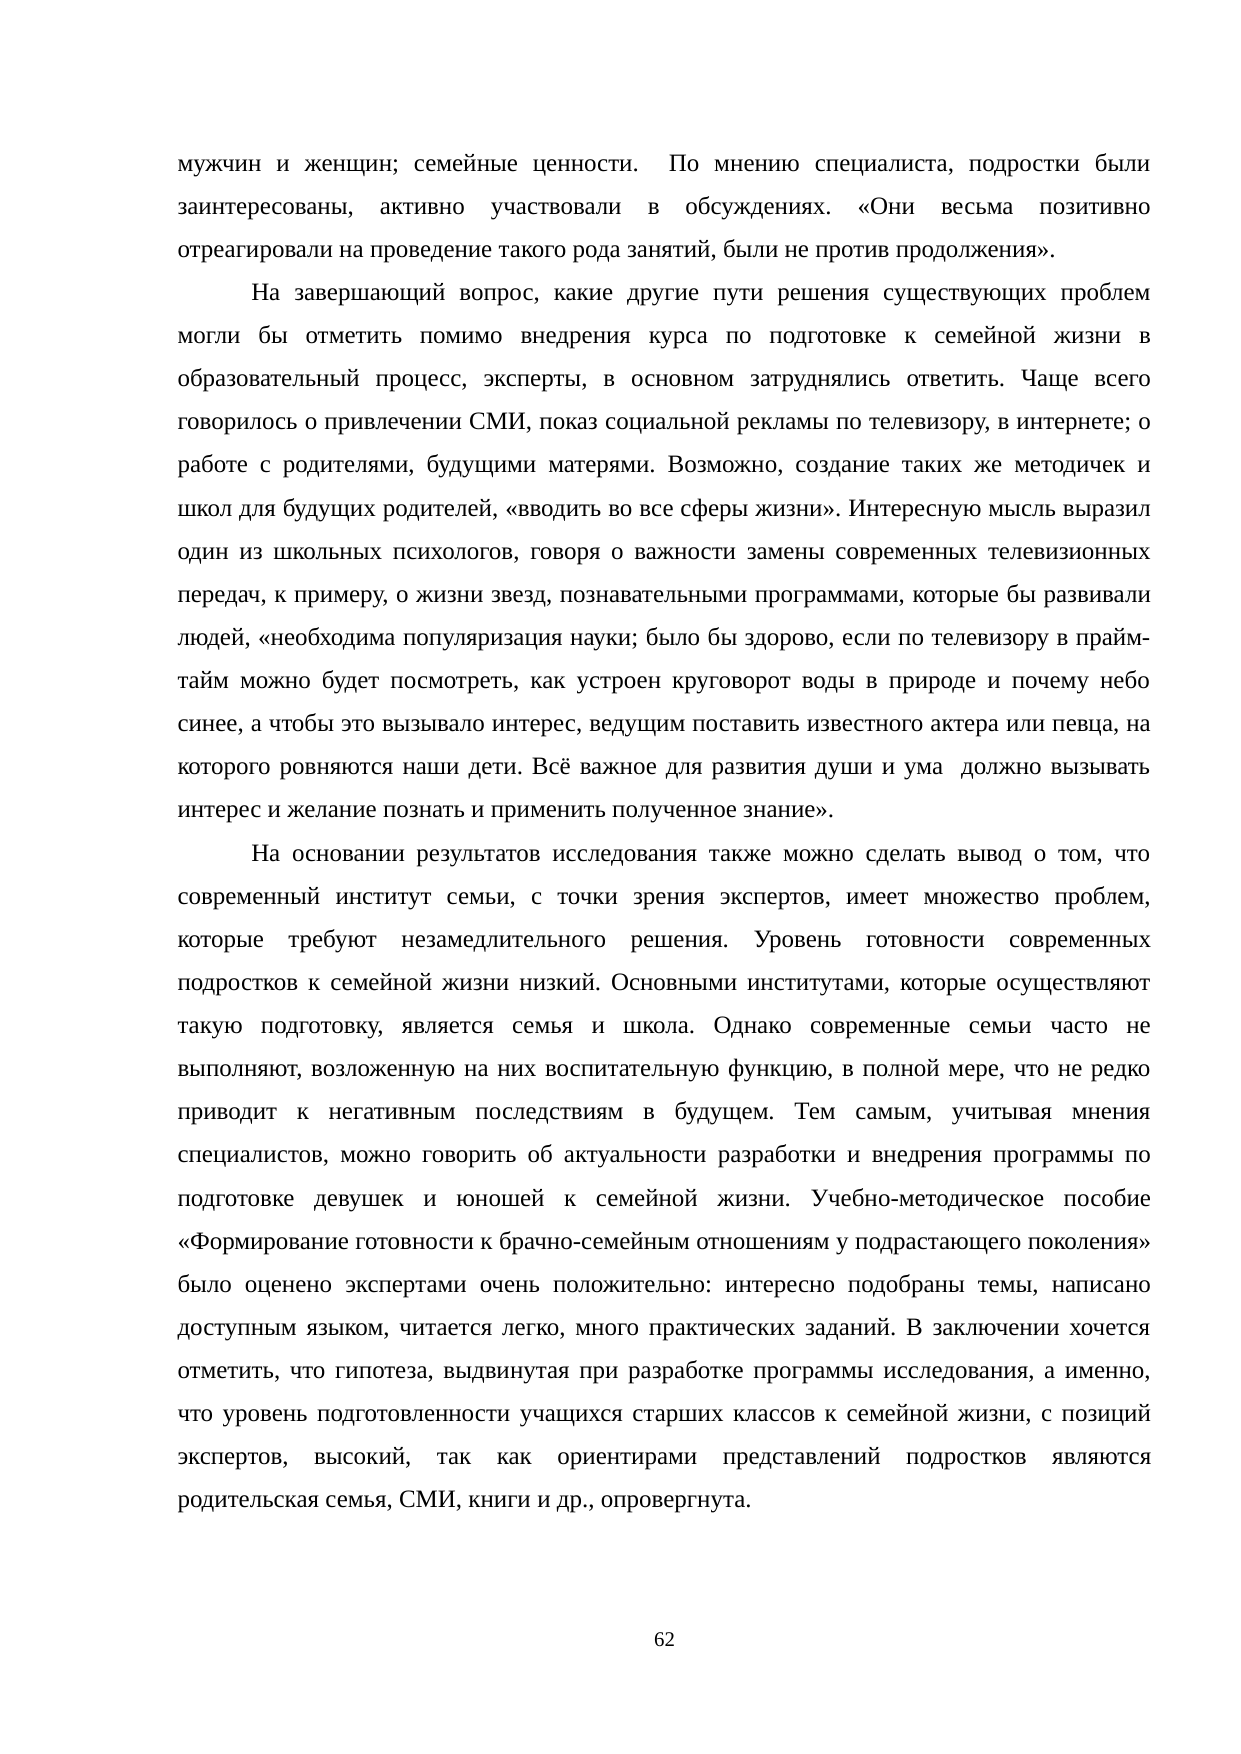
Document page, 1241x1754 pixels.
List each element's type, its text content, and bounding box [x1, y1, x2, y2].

text На завершающий вопрос, какие другие пути решения существующих проблем могли бы отметить помимо внедрения курса по подготовке к семейной жизни в образовательный процесс, эксперты, в основном затруднялись ответить. Чаще всего говорилось о привлечении СМИ, показ социальной рекламы по телевизору, в интернете; о работе с родителями, будущими матерями. Возможно, создание таких же методичек и школ для будущих родителей, «вводить во все сферы жизни». Интересную мысль выразил один из школьных психологов, говоря о важности замены современных телевизионных передач, к примеру, о жизни звезд, познавательными программами, которые бы развивали людей, «необходима популяризация науки; было бы здорово, если по телевизору в прайм-тайм можно будет посмотреть, как устроен круговорот воды в природе и почему небо синее, а чтобы это вызывало интерес, ведущим поставить известного актера или певца, на которого ровняются наши дети. Всё важное для развития души и ума должно вызывать интерес и желание познать и применить полученное знание». [177, 277, 1152, 823]
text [177, 148, 1152, 263]
text На основании результатов исследования также можно сделать вывод о том, что современный институт семьи, с точки зрения экспертов, имеет множество проблем, которые требуют незамедлительного решения. Уровень готовности современных подростков к семейной жизни низкий. Основными институтами, которые осуществляют такую подготовку, является семья и школа. Однако современные семьи часто не выполняют, возложенную на них воспитательную функцию, в полной мере, что не редко приводит к негативным последствиям в будущем. Тем самым, учитывая мнения специалистов, можно говорить об актуальности разработки и внедрения программы по подготовке девушек и юношей к семейной жизни. Учебно-методическое пособие «Формирование готовности к брачно-семейным отношениям у подрастающего поколения» было оценено экспертами очень положительно: интересно подобраны темы, написано доступным языком, читается легко, много практических заданий. В заключении хочется отметить, что гипотеза, выдвинутая при разработке программы исследования, а именно, что уровень подготовленности учащихся старших классов к семейной жизни, с позиций экспертов, высокий, так как ориентирами представлений подростков являются родительская семья, СМИ, книги и др., опровергнута. [177, 838, 1152, 1513]
